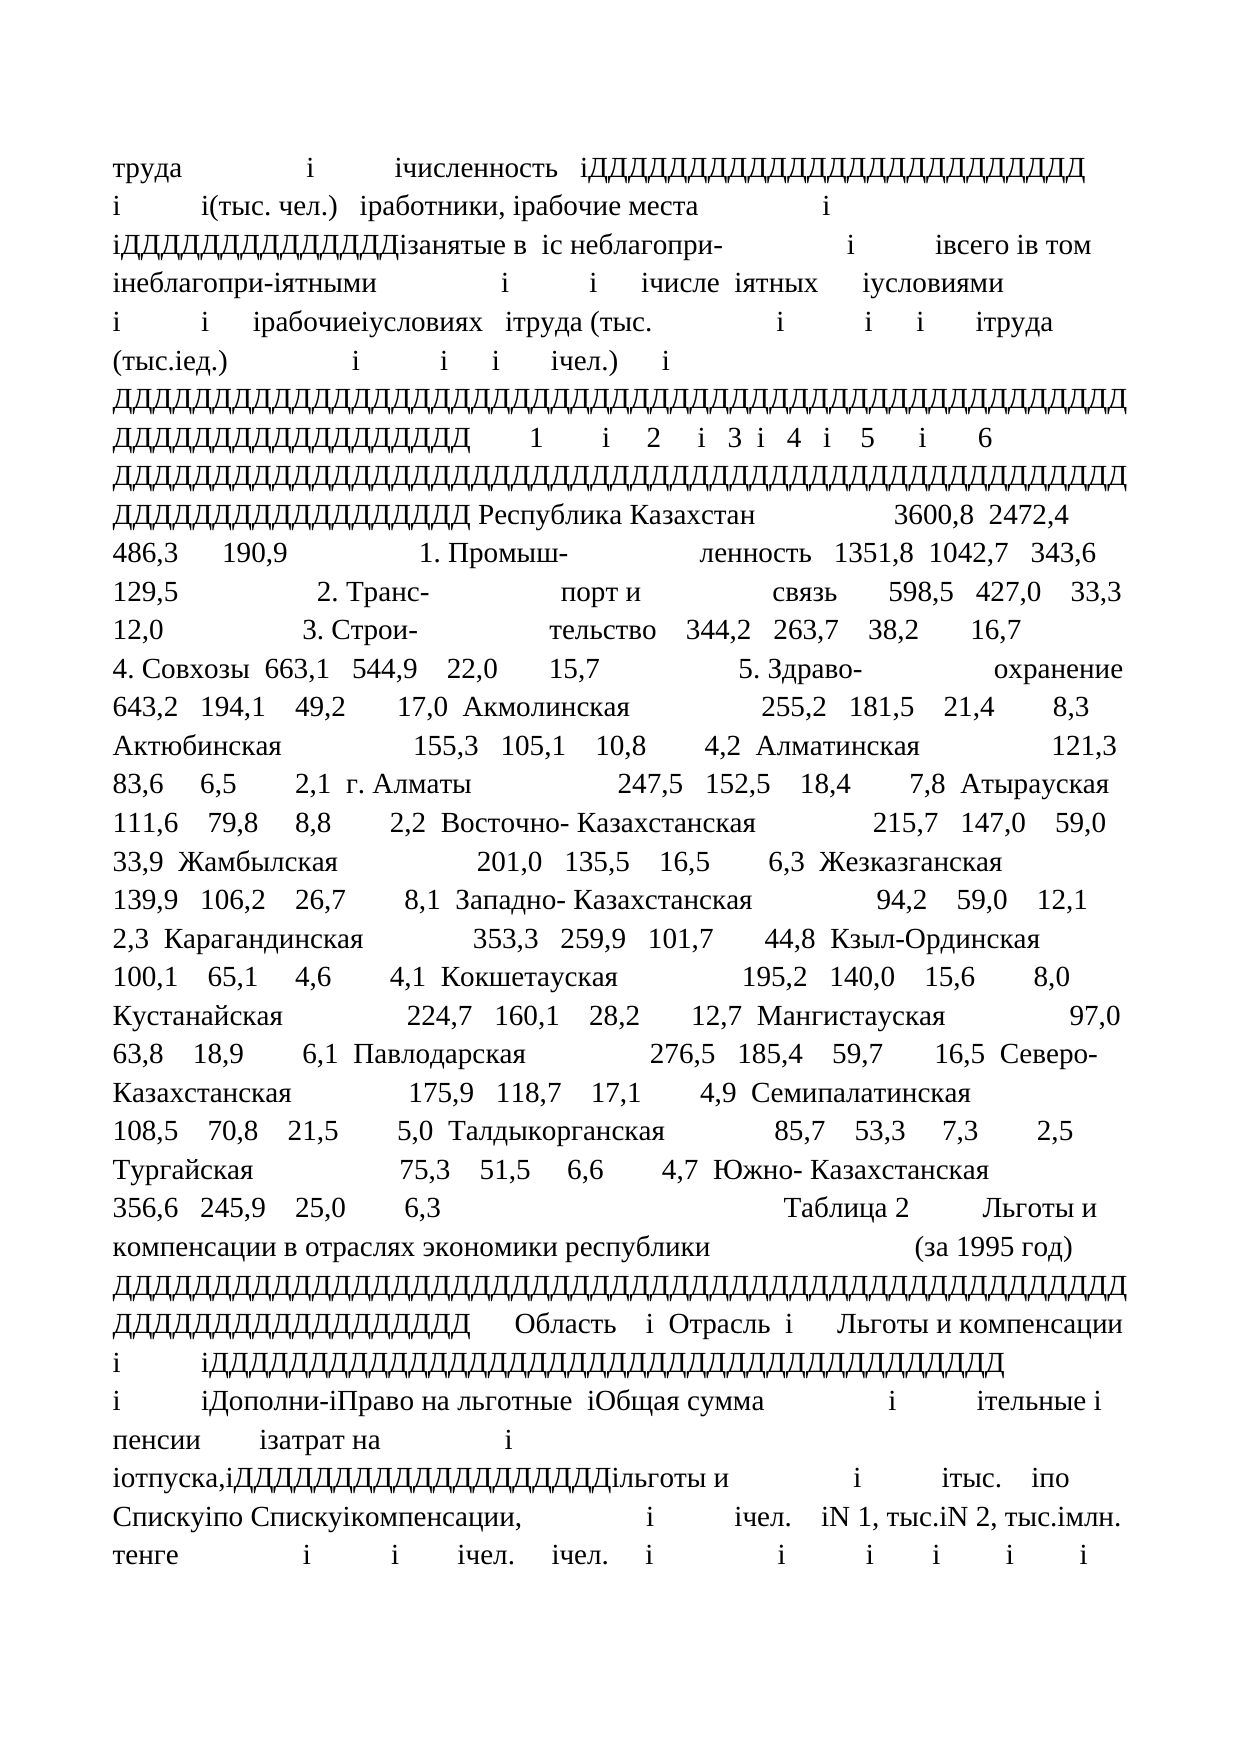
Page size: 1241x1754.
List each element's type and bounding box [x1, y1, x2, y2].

text [112, 150, 1128, 1571]
